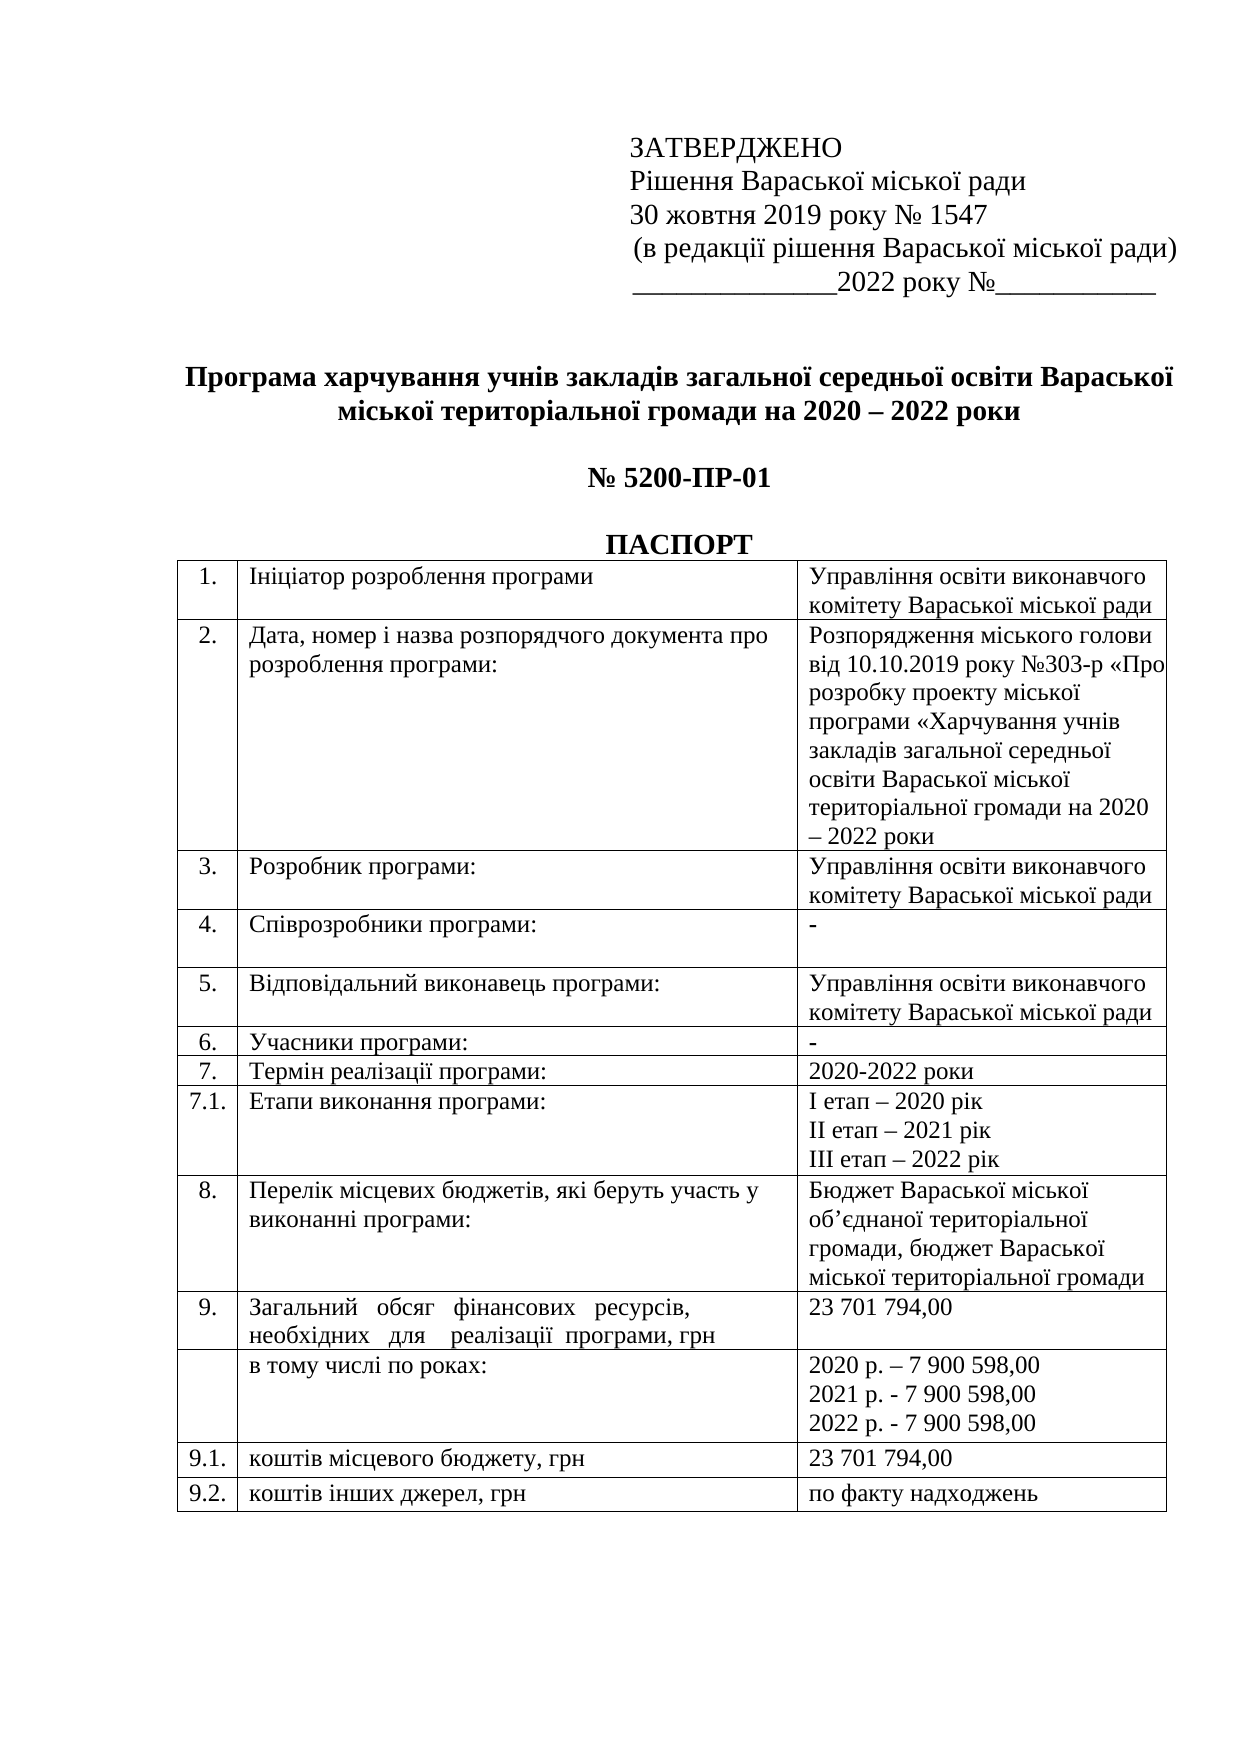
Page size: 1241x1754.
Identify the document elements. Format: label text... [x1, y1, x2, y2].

table_cell - [798, 1027, 1166, 1055]
table_cell 9. [178, 1292, 237, 1349]
table_cell Розпорядження міського голови від 10.10.2019 року №303-р «Про розробку проекту міської програми «Харчування учнів закладів загальної середньої освіти Вараської міської територіальної громади на 2020 – 2022 роки [798, 620, 1166, 850]
table_cell коштів інших джерел, грн [238, 1478, 797, 1511]
table_cell Відповідальний виконавець програми: [238, 968, 797, 1026]
text Рішення Вараської міської ради [177, 163, 1181, 197]
table_cell 7.1. [178, 1086, 237, 1174]
table_header Ініціатор розроблення програми [238, 561, 797, 619]
table_header Управління освіти виконавчого комітету Вараської міської ради [798, 561, 1166, 619]
table_cell 8. [178, 1176, 237, 1291]
text 30 жовтня 2019 року № 1547 [177, 197, 1181, 231]
table_cell 5. [178, 968, 237, 1026]
table_cell Перелік місцевих бюджетів, які беруть участь у виконанні програми: [238, 1176, 797, 1291]
text ЗАТВЕРДЖЕНО [177, 130, 1181, 163]
table_cell 2. [178, 620, 237, 850]
table_cell Етапи виконання програми: [238, 1086, 797, 1174]
table_cell 4. [178, 910, 237, 967]
table_cell в тому числі по роках: [238, 1350, 797, 1442]
table_cell 3. [178, 851, 237, 908]
table_cell 6. [178, 1027, 237, 1055]
table_cell Дата, номер і назва розпорядчого документа про розроблення програми: [238, 620, 797, 850]
table_cell [178, 1350, 237, 1442]
table_cell Співрозробники програми: [238, 910, 797, 967]
table_cell Загальний обсяг фінансових ресурсів, необхідних для реалізації програми, грн [238, 1292, 797, 1349]
table_cell Учасники програми: [238, 1027, 797, 1055]
table_cell 2020-2022 роки [798, 1056, 1166, 1085]
table_cell Термін реалізації програми: [238, 1056, 797, 1085]
table_cell 2020 р. – 7 900 598,00 2021 р. - 7 900 598,00 2022 р. - 7 900 598,00 [798, 1350, 1166, 1442]
table_cell Управління освіти виконавчого комітету Вараської міської ради [798, 968, 1166, 1026]
table_cell по факту надходжень [798, 1478, 1166, 1511]
table_cell - [798, 910, 1166, 967]
table_cell 9.1. [178, 1443, 237, 1477]
table_cell коштів місцевого бюджету, грн [238, 1443, 797, 1477]
table_cell Управління освіти виконавчого комітету Вараської міської ради [798, 851, 1166, 908]
text ______________2022 року №___________ [177, 264, 1181, 298]
table_cell 9.2. [178, 1478, 237, 1511]
table_cell 7. [178, 1056, 237, 1085]
table_header 1. [178, 561, 237, 619]
table_cell Розробник програми: [238, 851, 797, 908]
text № 5200-ПР-01 [177, 460, 1181, 493]
text (в редакції рішення Вараської міської ради) [177, 231, 1181, 264]
table_cell Бюджет Вараської міської об’єднаної територіальної громади, бюджет Вараської міської територіальної громади [798, 1176, 1166, 1291]
table_cell 23 701 794,00 [798, 1292, 1166, 1349]
text Програма харчування учнів закладів загальної середньої освіти Вараської міської територіальної громади на 2020 – 2022 роки [177, 359, 1181, 426]
table_cell 23 701 794,00 [798, 1443, 1166, 1477]
table_cell I етап – 2020 рік II етап – 2021 рік III етап – 2022 рік [798, 1086, 1166, 1174]
text ПАСПОРТ [177, 527, 1181, 560]
